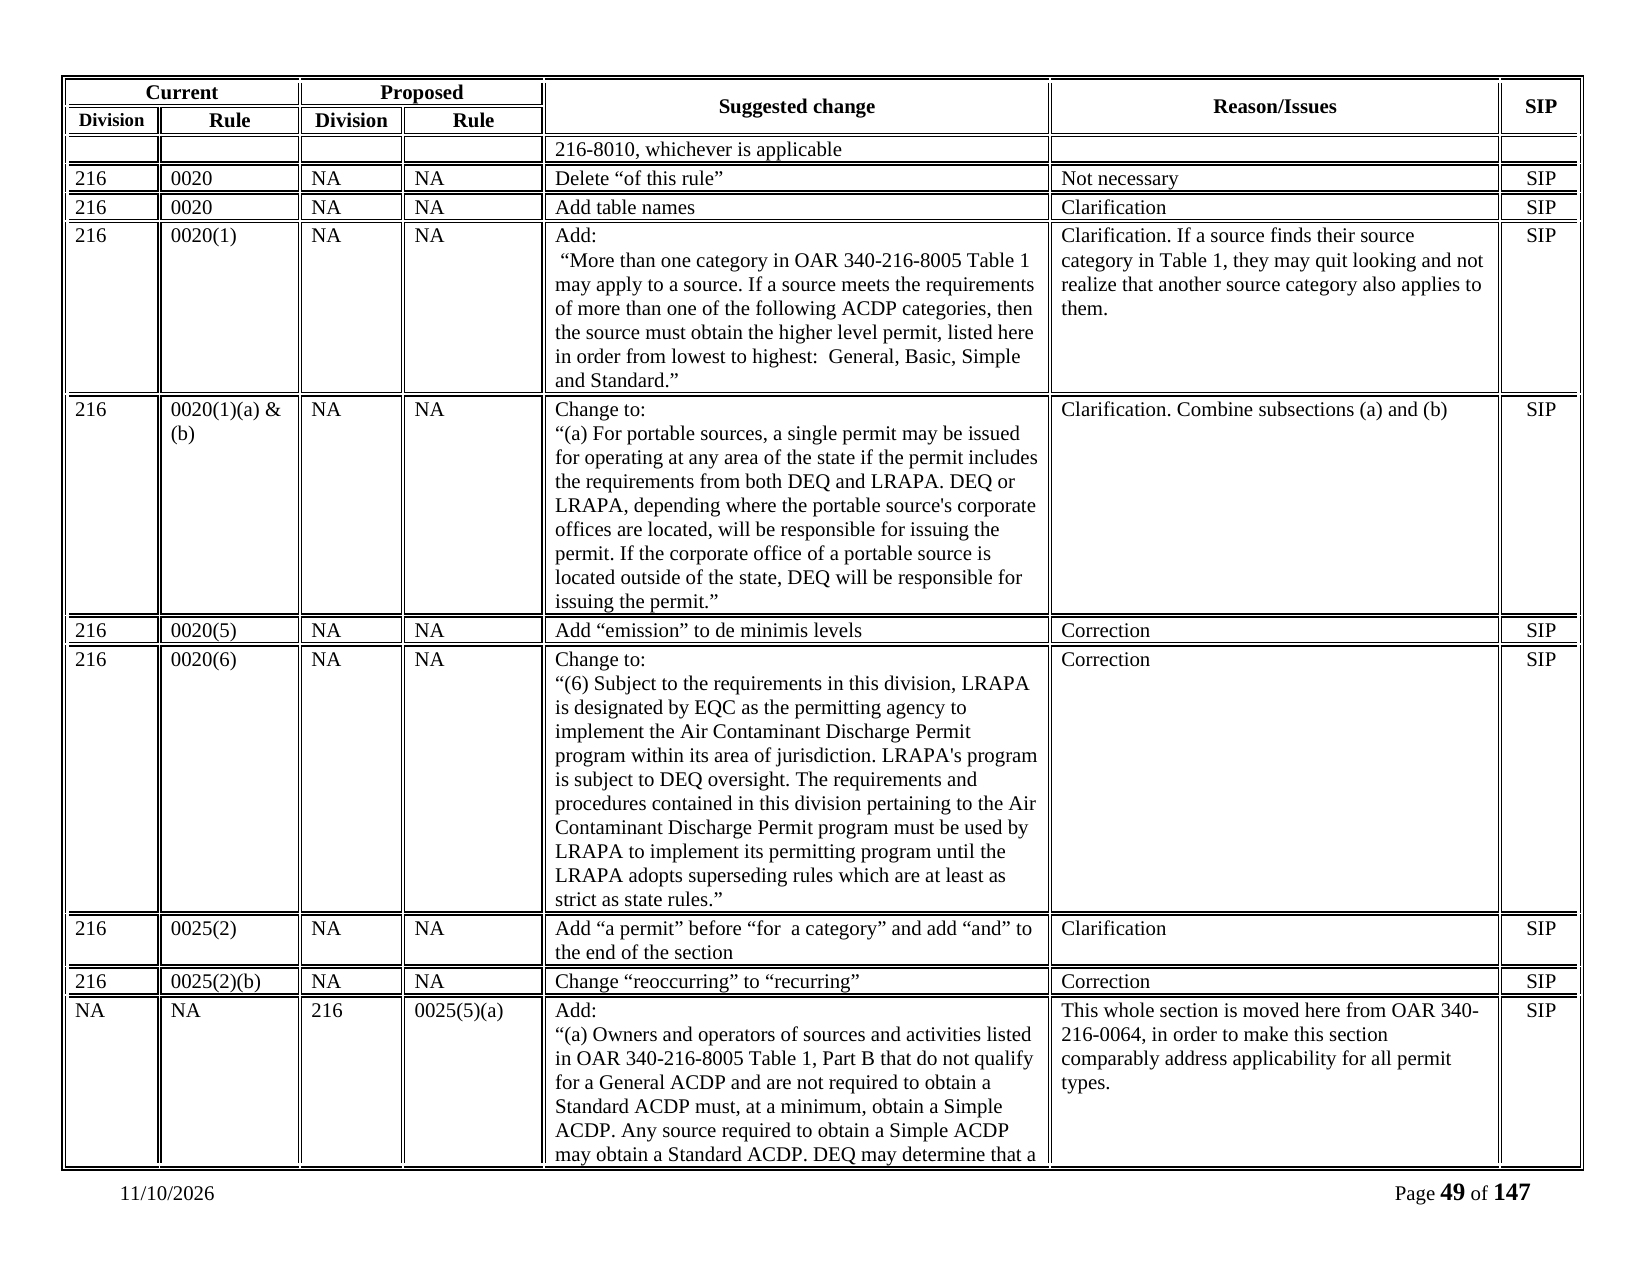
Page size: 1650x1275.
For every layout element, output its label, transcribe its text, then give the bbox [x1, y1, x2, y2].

table_cell Rule [405, 108, 541, 132]
table_header Proposed [300, 77, 544, 104]
table_header Suggested change [544, 77, 1050, 132]
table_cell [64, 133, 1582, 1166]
table_header SIP [1500, 79, 1580, 132]
table_cell Division [302, 108, 401, 132]
table_cell Rule [162, 108, 298, 132]
table_header Reason/Issues [1050, 77, 1500, 132]
table_header Current [64, 77, 300, 104]
table_cell Division [64, 104, 159, 132]
